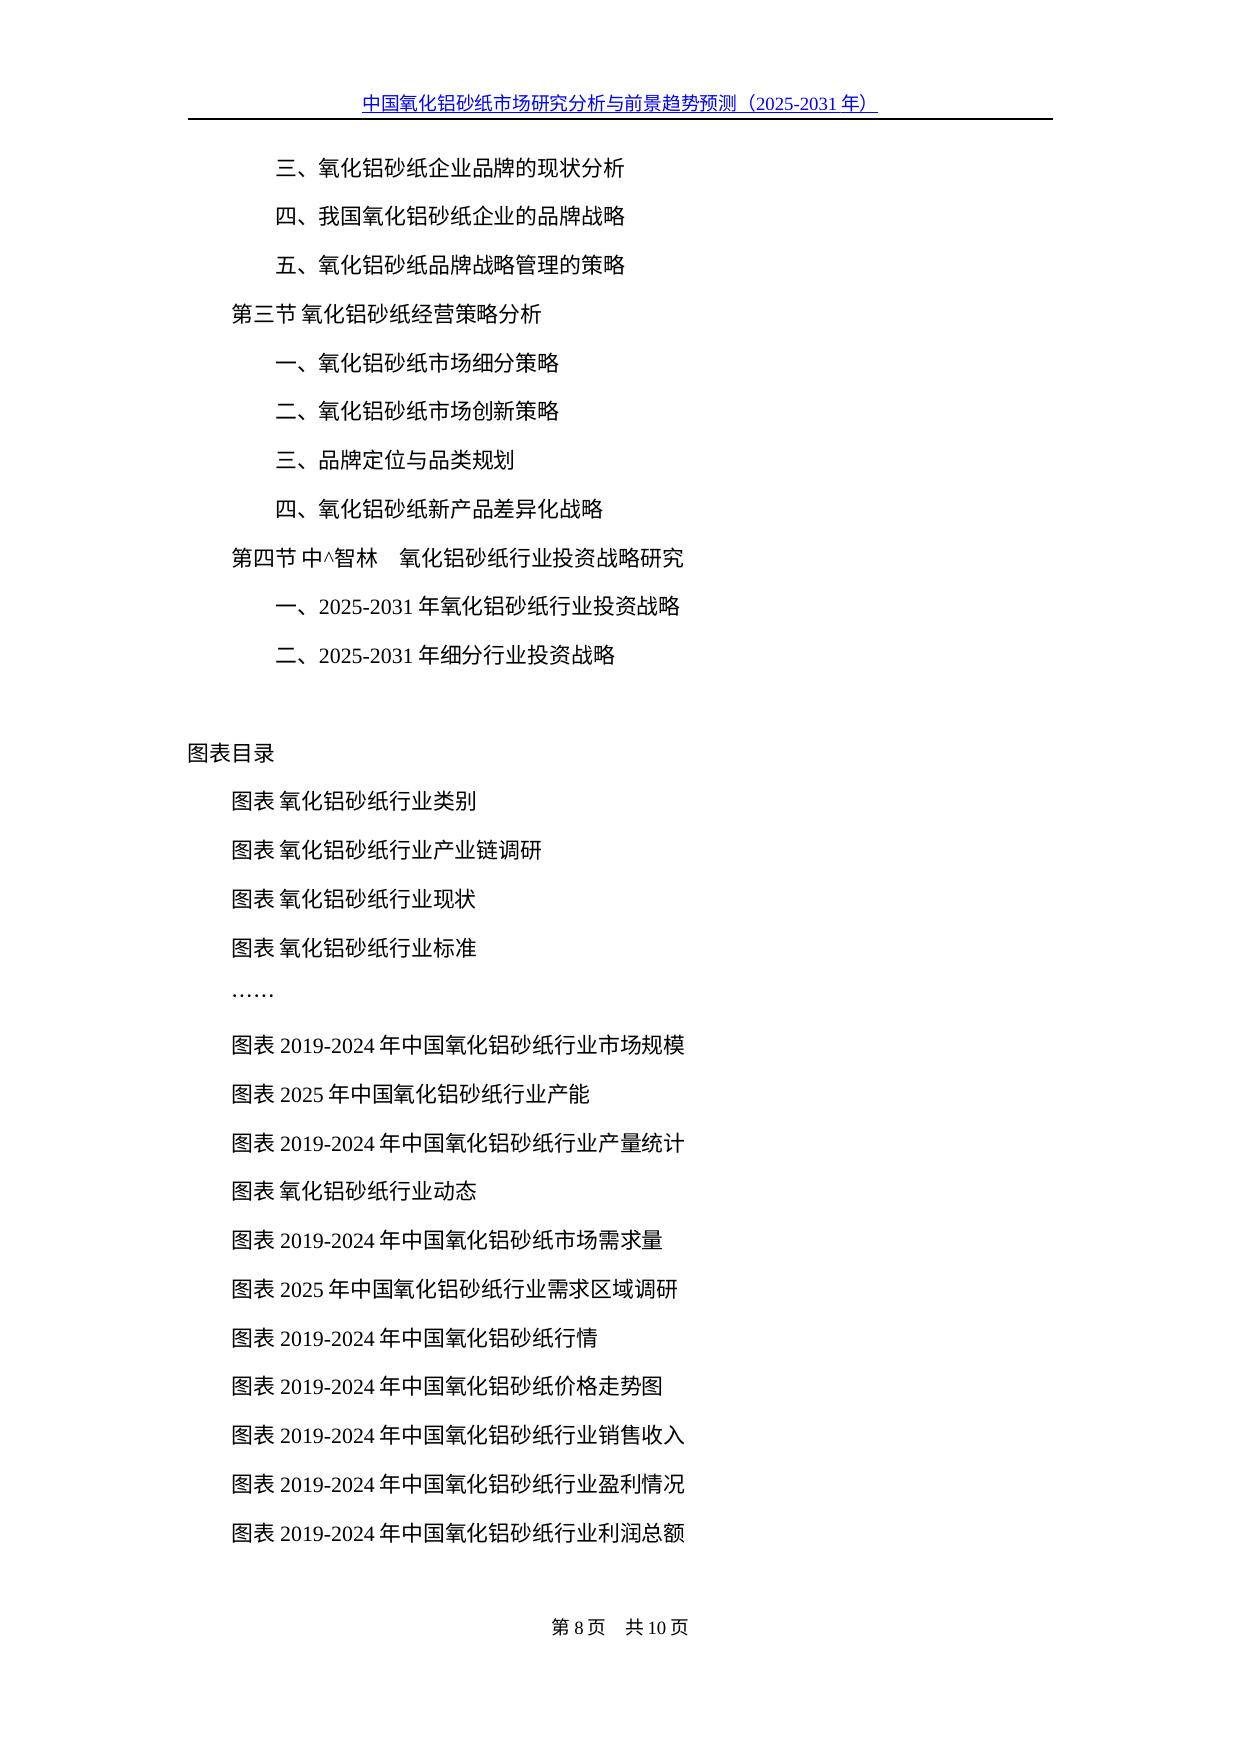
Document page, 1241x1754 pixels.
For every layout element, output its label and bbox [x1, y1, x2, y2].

text [187, 150, 1053, 1548]
